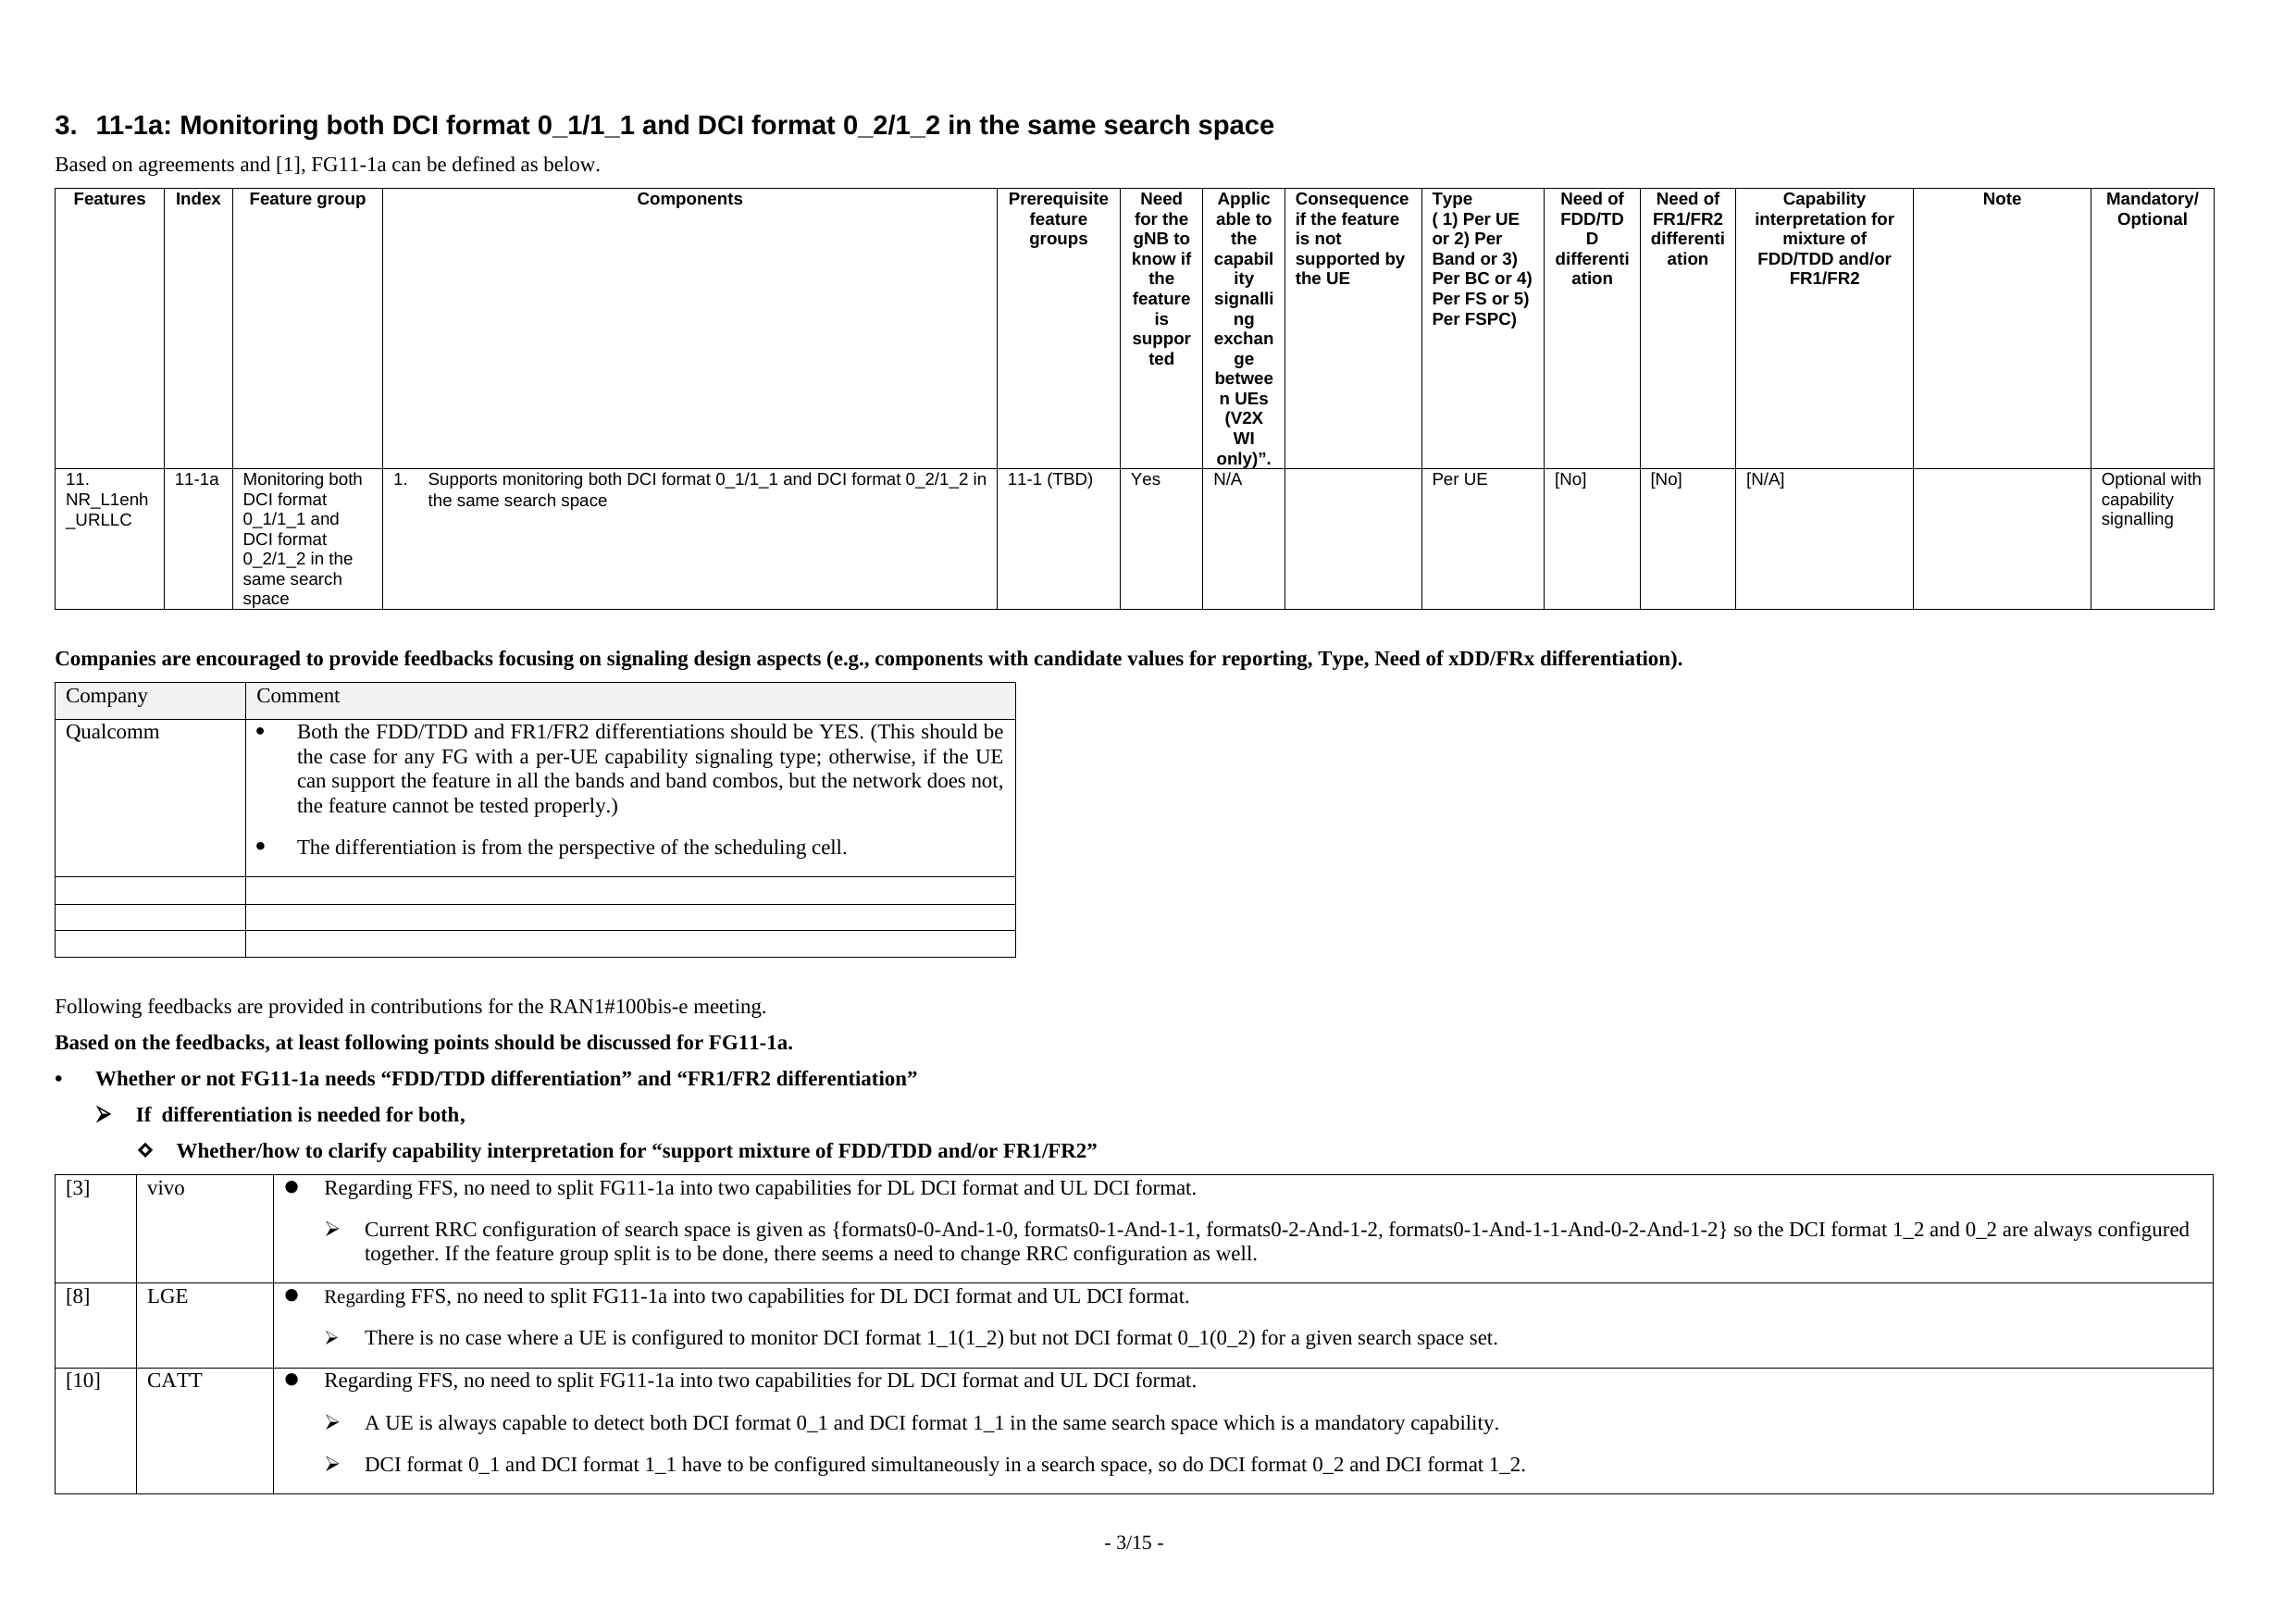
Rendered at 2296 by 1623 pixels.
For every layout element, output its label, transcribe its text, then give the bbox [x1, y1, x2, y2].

table_cell [56, 905, 245, 929]
table_cell [246, 905, 1015, 929]
table_cell Regarding FFS, no need to split FG11-1a into two capabilities for DL DCI format and UL DCI format. There is no case where a UE is configured to monitor DCI format 1_1(1_2) but not DCI format 0_1(0_2) for a given search space set. [274, 1283, 2213, 1367]
table_header Components [383, 189, 997, 468]
table_cell [1285, 469, 1421, 609]
text Based on the feedbacks, at least following points should be discussed for FG11-1a. [55, 1030, 2214, 1054]
table_header Prerequisite feature groups [998, 189, 1120, 468]
table_header Index [165, 189, 232, 468]
table_cell [246, 931, 1015, 957]
table_cell [No] [1641, 469, 1735, 609]
list Whether/how to clarify capability interpretation for “support mixture of FDD/TDD and/or FR1/FR2” [136, 1138, 2214, 1162]
table_cell Yes [1121, 469, 1202, 609]
table_cell 11-1 (TBD) [998, 469, 1120, 609]
table_header Applicable to the capability signalling exchange between UEs (V2X WI only)”. [1203, 189, 1285, 468]
table_cell [1914, 469, 2091, 609]
table_cell N/A [1203, 469, 1285, 609]
table_header Feature group [233, 189, 382, 468]
table_cell [56, 931, 245, 957]
table_header Regarding FFS, no need to split FG11-1a into two capabilities for DL DCI format and UL DCI format. Current RRC configuration of search space is given as {formats0-0-And-1-0, formats0-1-And-1-1, formats0-2-And-1-2, formats0-1-And-1-1-And-0-2-And-1-2} so the DCI format 1_2 and 0_2 are always configured together. If the feature group split is to be done, there seems a need to change RRC configuration as well. [274, 1175, 2213, 1282]
table_header Type ( 1) Per UE or 2) Per Band or 3) Per BC or 4) Per FS or 5) Per FSPC) [1422, 189, 1544, 468]
table_header Need of FDD/TDD differentiation [1545, 189, 1640, 468]
table_header Capability interpretation for mixture of FDD/TDD and/or FR1/FR2 [1736, 189, 1913, 468]
table_header Company [56, 683, 245, 719]
table_cell Both the FDD/TDD and FR1/FR2 differentiations should be YES. (This should be the case for any FG with a per-UE capability signaling type; otherwise, if the UE can support the feature in all the bands and band combos, but the network does not, the feature cannot be tested properly.) The differentiation is from the perspective of the scheduling cell. [246, 720, 1015, 876]
table_header Comment [246, 683, 1015, 719]
table_cell LGE [137, 1283, 273, 1367]
table_cell [8] [56, 1283, 136, 1367]
table_cell 11-1a [165, 469, 232, 609]
table_cell [56, 877, 245, 904]
table_cell [10] [56, 1369, 136, 1493]
table_cell 11. NR_L1enh_URLLC [56, 469, 164, 609]
list If differentiation is needed for both, [95, 1102, 2214, 1126]
table_cell Optional with capability signalling [2091, 469, 2214, 609]
text Companies are encouraged to provide feedbacks focusing on signaling design aspects (e.g., components with candidate values for reporting, Type, Need of xDD/FRx differentiation). [55, 646, 2214, 670]
table_cell CATT [137, 1369, 273, 1493]
table_header Features [56, 189, 164, 468]
table_cell [N/A] [1736, 469, 1913, 609]
text Based on agreements and [1], FG11-1a can be defined as below. [55, 152, 2214, 177]
list Whether or not FG11-1a needs “FDD/TDD differentiation” and “FR1/FR2 differentiation” [55, 1066, 2214, 1090]
table_header [3] [56, 1175, 136, 1282]
table_cell Supports monitoring both DCI format 0_1/1_1 and DCI format 0_2/1_2 in the same search space [383, 469, 997, 609]
text Following feedbacks are provided in contributions for the RAN1#100bis-e meeting. [55, 994, 2214, 1019]
table_header Note [1914, 189, 2091, 468]
table_cell Regarding FFS, no need to split FG11-1a into two capabilities for DL DCI format and UL DCI format. A UE is always capable to detect both DCI format 0_1 and DCI format 1_1 in the same search space which is a mandatory capability. DCI format 0_1 and DCI format 1_1 have to be configured simultaneously in a search space, so do DCI format 0_2 and DCI format 1_2. [274, 1369, 2213, 1493]
table_cell Qualcomm [56, 720, 245, 876]
table_cell [No] [1545, 469, 1640, 609]
table_header Need for the gNB to know if the feature is supported [1121, 189, 1202, 468]
table_header Consequence if the feature is not supported by the UE [1285, 189, 1421, 468]
table_header vivo [137, 1175, 273, 1282]
table_cell Monitoring both DCI format 0_1/1_1 and DCI format 0_2/1_2 in the same search space [233, 469, 382, 609]
subtitle 11-1a: Monitoring both DCI format 0_1/1_1 and DCI format 0_2/1_2 in the same search space [55, 109, 2214, 141]
table_cell [246, 877, 1015, 904]
table_header Need of FR1/FR2 differentiation [1641, 189, 1735, 468]
table_header Mandatory/Optional [2091, 189, 2214, 468]
table_cell Per UE [1422, 469, 1544, 609]
